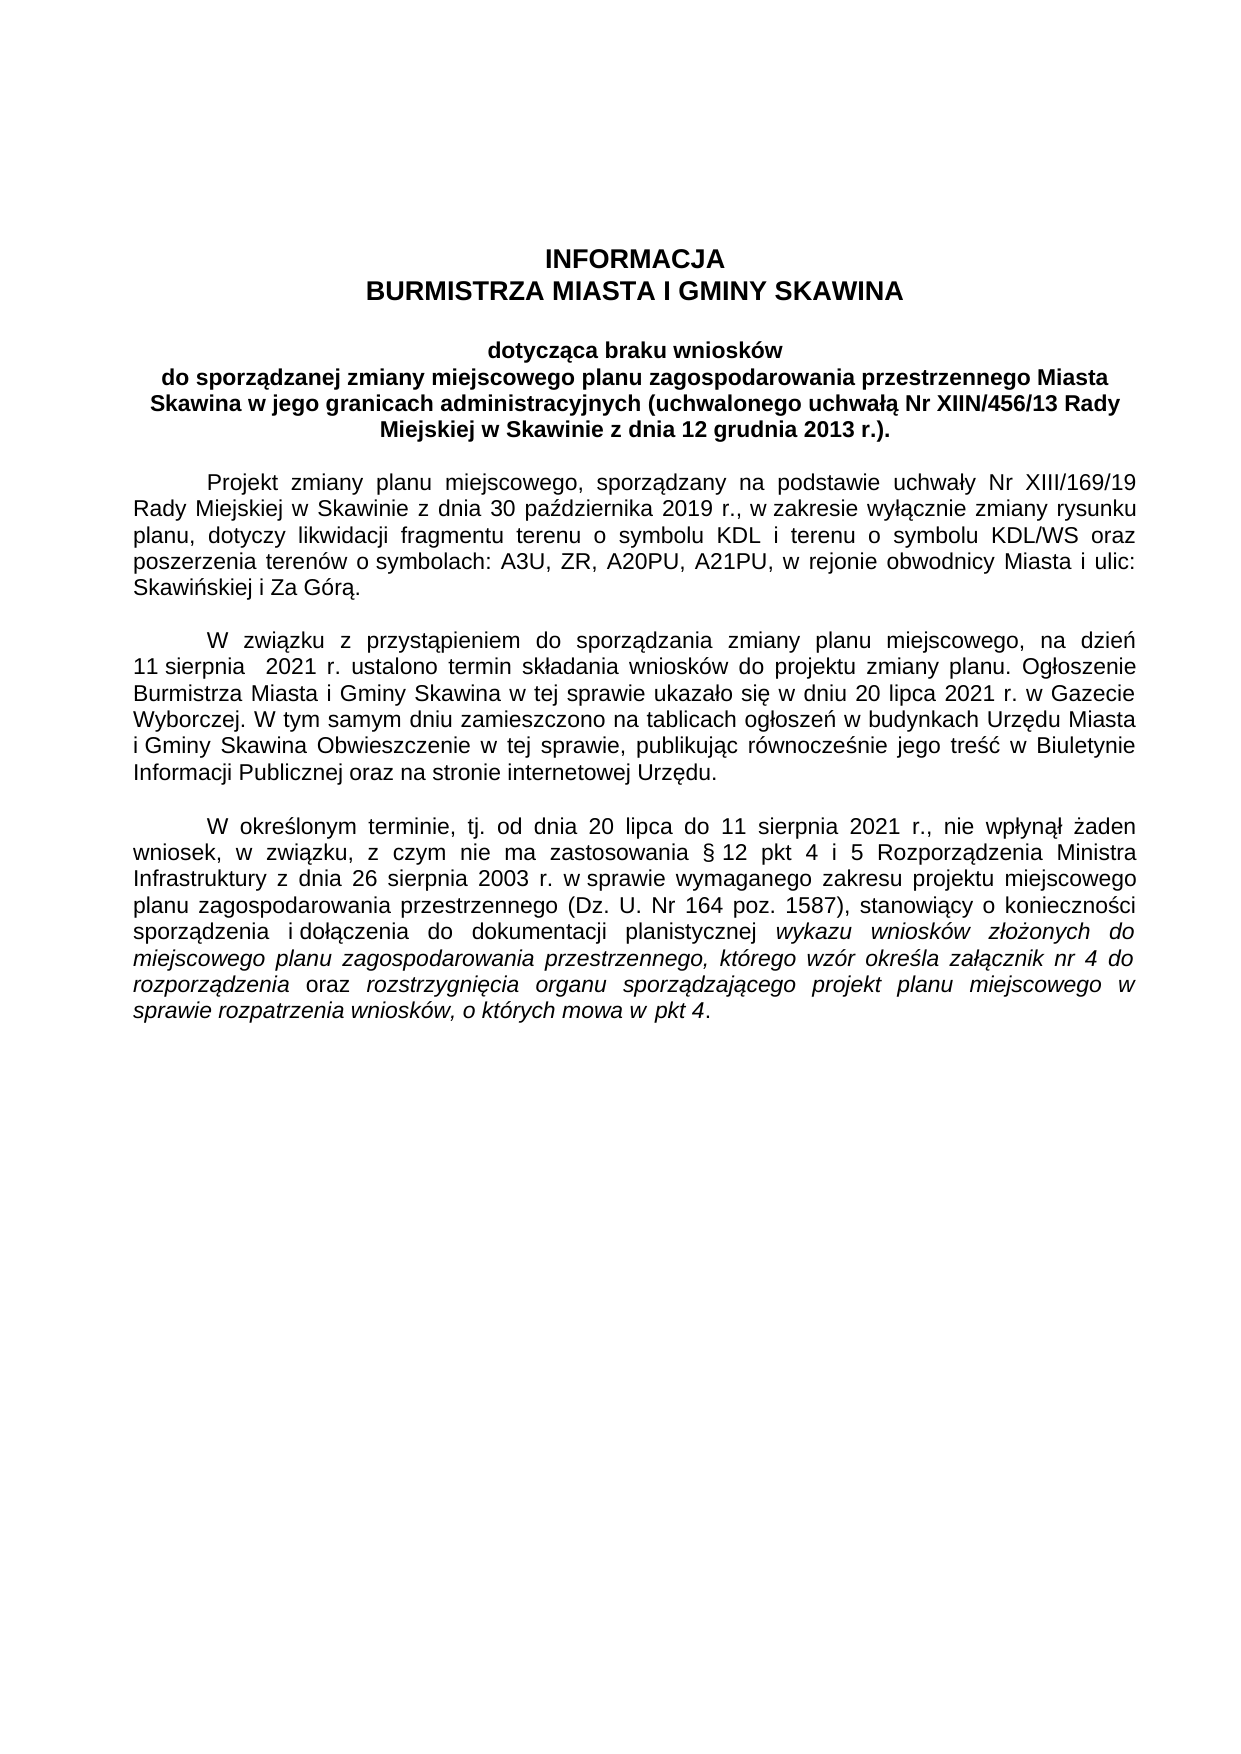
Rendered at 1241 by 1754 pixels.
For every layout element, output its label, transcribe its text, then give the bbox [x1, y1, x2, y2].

text do sporządzanej zmiany miejscowego planu zagospodarowania przestrzennego Miasta Skawina w jego granicach administracyjnych (uchwalonego uchwałą Nr XIIN/456/13 Rady Miejskiej w Skawinie z dnia 12 grudnia 2013 r.). [133, 363, 1137, 442]
text INFORMACJA [133, 243, 1137, 274]
text BURMISTRZA MIASTA I GMINY SKAWINA [133, 274, 1137, 306]
text W związku z przystąpieniem do sporządzania zmiany planu miejscowego, na dzień 11 sierpnia 2021 r. ustalono termin składania wniosków do projektu zmiany planu. Ogłoszenie Burmistrza Miasta i Gminy Skawina w tej sprawie ukazało się w dniu 20 lipca 2021 r. w Gazecie Wyborczej. W tym samym dniu zamieszczono na tablicach ogłoszeń w budynkach Urzędu Miasta i Gminy Skawina Obwieszczenie w tej sprawie, publikując równocześnie jego treść w Biuletynie Informacji Publicznej oraz na stronie internetowej Urzędu. [133, 627, 1137, 785]
text W określonym terminie, tj. od dnia 20 lipca do 11 sierpnia 2021 r., nie wpłynął żaden wniosek, w związku, z czym nie ma zastosowania § 12 pkt 4 i 5 Rozporządzenia Ministra Infrastruktury z dnia 26 sierpnia 2003 r. w sprawie wymaganego zakresu projektu miejscowego planu zagospodarowania przestrzennego (Dz. U. Nr 164 poz. 1587), stanowiący o konieczności sporządzenia i dołączenia do dokumentacji planistycznej wykazu wniosków złożonych do miejscowego planu zagospodarowania przestrzennego, którego wzór określa załącznik nr 4 do rozporządzenia oraz rozstrzygnięcia organu sporządzającego projekt planu miejscowego w sprawie rozpatrzenia wniosków, o których mowa w pkt 4. [133, 813, 1137, 1023]
text dotycząca braku wniosków [133, 337, 1137, 363]
text Projekt zmiany planu miejscowego, sporządzany na podstawie uchwały Nr XIII/169/19 Rady Miejskiej w Skawinie z dnia 30 października 2019 r., w zakresie wyłącznie zmiany rysunku planu, dotyczy likwidacji fragmentu terenu o symbolu KDL i terenu o symbolu KDL/WS oraz poszerzenia terenów o symbolach: A3U, ZR, A20PU, A21PU, w rejonie obwodnicy Miasta i ulic: Skawińskiej i Za Górą. [133, 469, 1137, 601]
